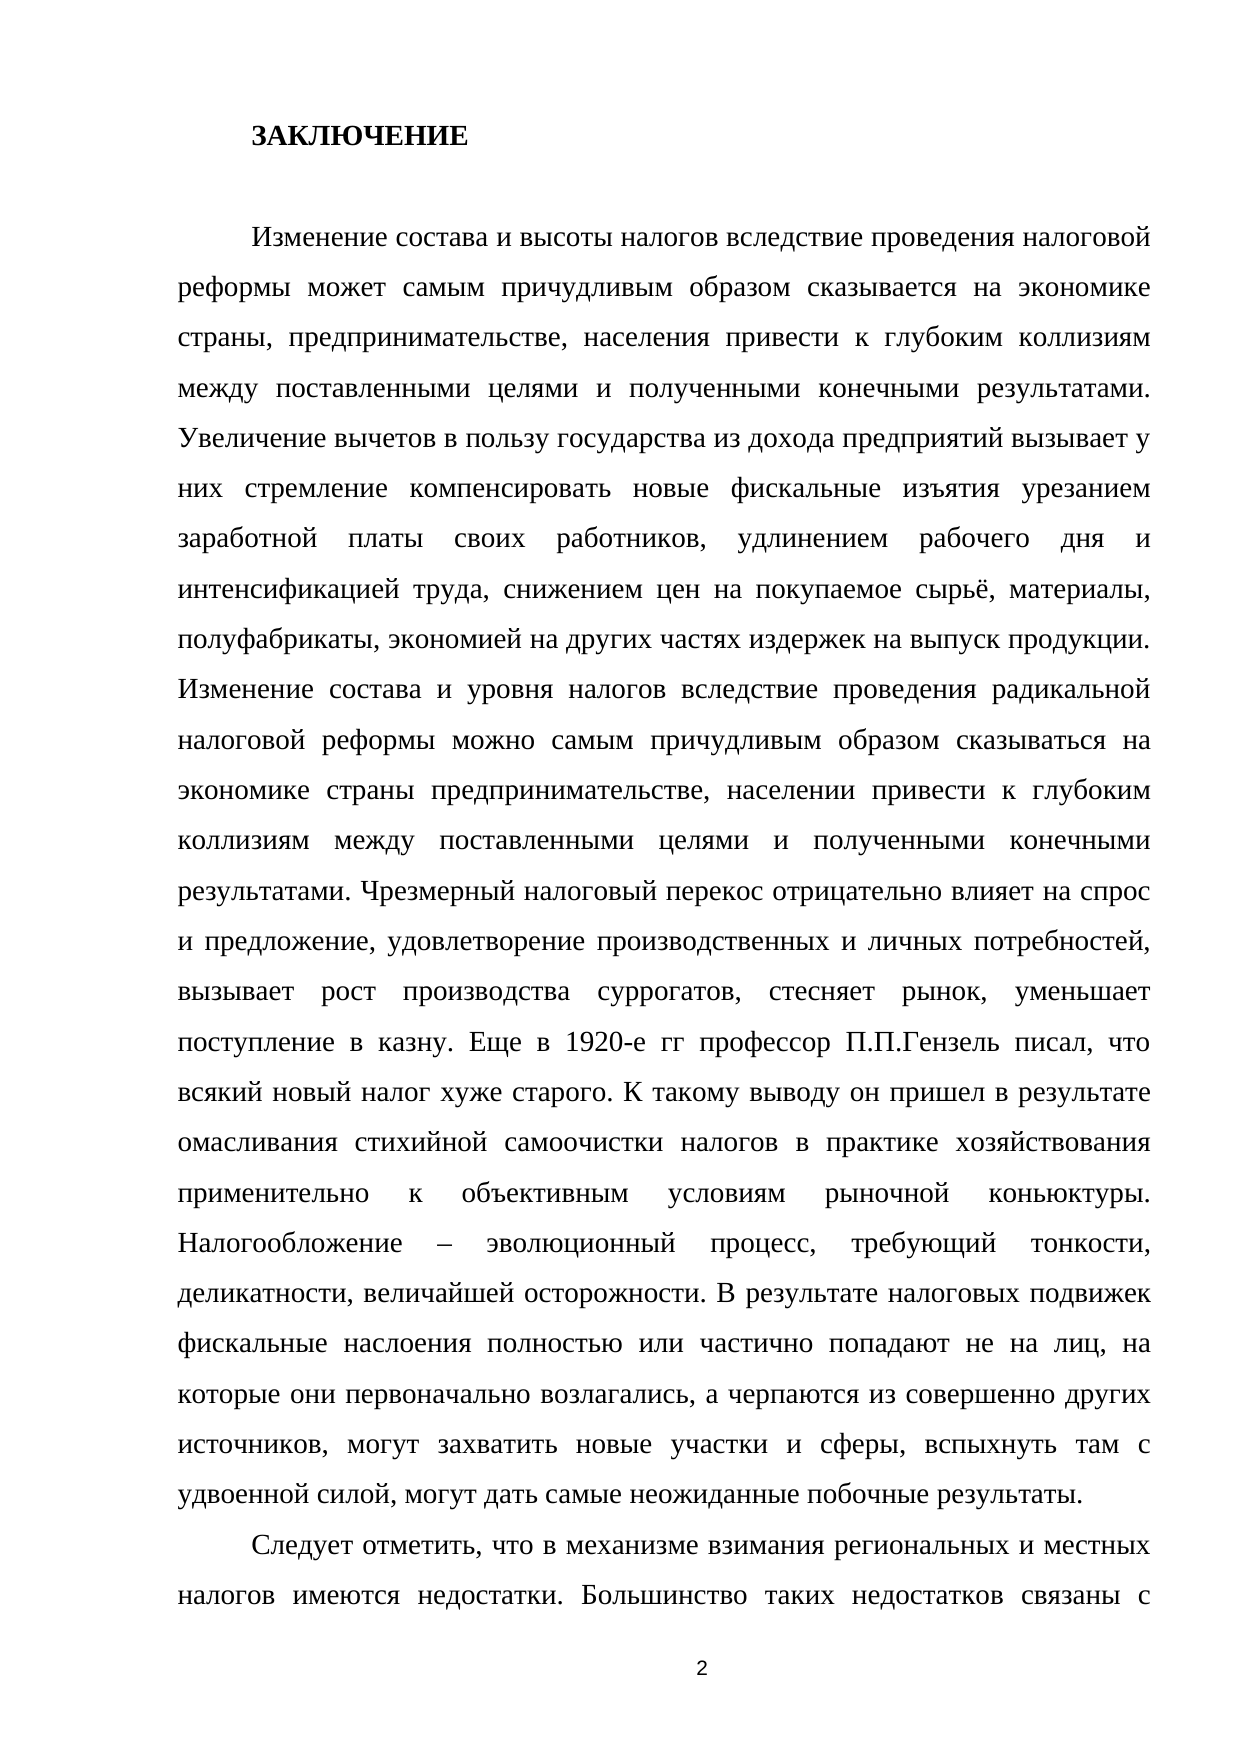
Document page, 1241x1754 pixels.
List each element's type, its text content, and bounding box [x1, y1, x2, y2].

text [177, 1527, 1152, 1611]
text ЗАКЛЮЧЕНИЕ [177, 118, 1152, 152]
text Изменение состава и высоты налогов вследствие проведения налоговой реформы может самым причудливым образом сказывается на экономике страны, предпринимательстве, населения привести к глубоким коллизиям между поставленными целями и полученными конечными результатами. Увеличение вычетов в пользу государства из дохода предприятий вызывает у них стремление компенсировать новые фискальные изъятия урезанием заработной платы своих работников, удлинением рабочего дня и интенсификацией труда, снижением цен на покупаемое сырьё, материалы, полуфабрикаты, экономией на других частях издержек на выпуск продукции. Изменение состава и уровня налогов вследствие проведения радикальной налоговой реформы можно самым причудливым образом сказываться на экономике страны предпринимательстве, населении привести к глубоким коллизиям между поставленными целями и полученными конечными результатами. Чрезмерный налоговый перекос отрицательно влияет на спрос и предложение, удовлетворение производственных и личных потребностей, вызывает рост производства суррогатов, стесняет рынок, уменьшает поступление в казну. Еще в 1920-е гг профессор П.П.Гензель писал, что всякий новый налог хуже старого. К такому выводу он пришел в результате омасливания стихийной самоочистки налогов в практике хозяйствования применительно к объективным условиям рыночной коньюктуры. Налогообложение – эволюционный процесс, требующий тонкости, деликатности, величайшей осторожности. В результате налоговых подвижек фискальные наслоения полностью или частично попадают не на лиц, на которые они первоначально возлагались, а черпаются из совершенно других источников, могут захватить новые участки и сферы, вспыхнуть там с удвоенной силой, могут дать самые неожиданные побочные результаты. [177, 219, 1152, 1510]
